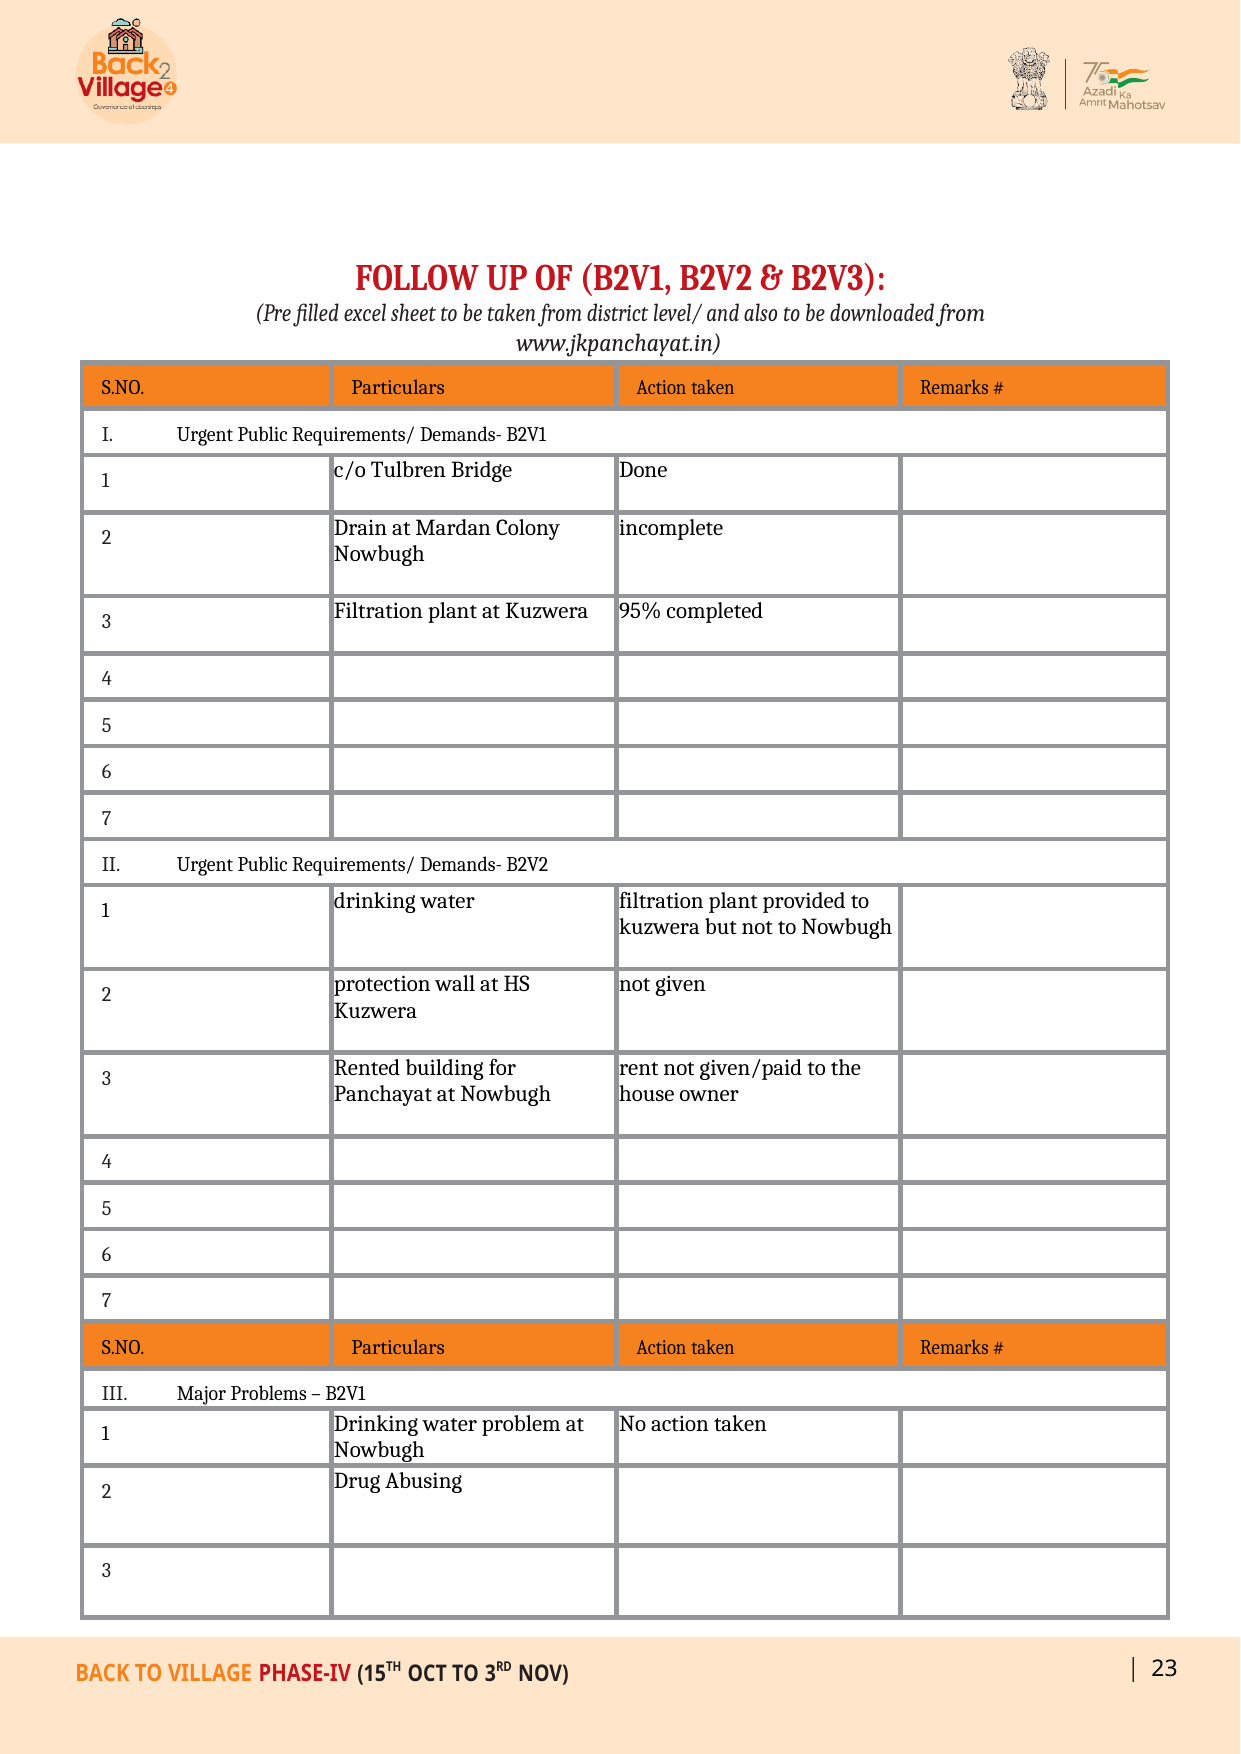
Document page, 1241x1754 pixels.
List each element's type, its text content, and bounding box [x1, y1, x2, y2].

table_cell 7 [84, 795, 329, 836]
table_cell 1 [84, 457, 329, 510]
table_cell [903, 1468, 1166, 1543]
table_cell [619, 1139, 898, 1180]
table_cell [334, 1185, 614, 1227]
table_cell Filtration plant at Kuzwera [334, 598, 614, 651]
table_cell 5 [84, 702, 329, 744]
table_cell [334, 1548, 614, 1615]
table_cell 2 [84, 971, 329, 1050]
table_cell [903, 887, 1166, 966]
table_cell [903, 1231, 1166, 1273]
table_cell 4 [84, 656, 329, 697]
table_cell drinking water [334, 887, 614, 966]
table_cell [903, 1139, 1166, 1180]
table_cell [334, 795, 614, 836]
table_cell incomplete [619, 515, 898, 593]
table_cell [903, 1055, 1166, 1134]
table_cell Done [619, 457, 898, 510]
table_cell 7 [84, 1278, 329, 1319]
table_cell 3 [84, 1548, 329, 1615]
table_cell protection wall at HS Kuzwera [334, 971, 614, 1050]
table_cell 4 [84, 1139, 329, 1180]
table_cell [619, 1548, 898, 1615]
table_cell [619, 1278, 898, 1319]
table_cell Action taken [619, 1324, 898, 1366]
table_cell [619, 748, 898, 790]
table_cell [903, 1185, 1166, 1227]
table_header Remarks # [903, 365, 1166, 406]
table_cell II. Urgent Public Requirements/ Demands- B2V2 [84, 841, 1166, 883]
table_cell I. Urgent Public Requirements/ Demands- B2V1 [84, 411, 1166, 452]
table_cell c/o Tulbren Bridge [334, 457, 614, 510]
table_cell [334, 1278, 614, 1319]
table_cell [903, 1411, 1166, 1463]
table_cell not given [619, 971, 898, 1050]
table_cell [334, 1231, 614, 1273]
picture [1078, 58, 1166, 110]
table_cell [903, 702, 1166, 744]
text (Pre filled excel sheet to be taken from district level/ and also to be downloaded from www.jkpanchayat.in) [217, 299, 1024, 357]
table_cell Drug Abusing [334, 1468, 614, 1543]
table_cell [903, 515, 1166, 593]
table_cell 6 [84, 1231, 329, 1273]
picture [1008, 47, 1050, 110]
table_cell [619, 795, 898, 836]
table_cell 95% completed [619, 598, 898, 651]
table_header Particulars [334, 365, 614, 406]
table_cell [903, 971, 1166, 1050]
table_cell [619, 656, 898, 697]
table_cell filtration plant provided to kuzwera but not to Nowbugh [619, 887, 898, 966]
table_cell [619, 1185, 898, 1227]
table_cell 1 [84, 1411, 329, 1463]
table_cell [903, 1278, 1166, 1319]
table_cell Drain at Mardan Colony Nowbugh [334, 515, 614, 593]
table_cell [903, 748, 1166, 790]
table_cell 2 [84, 515, 329, 593]
table_cell Rented building for Panchayat at Nowbugh [334, 1055, 614, 1134]
subtitle FOLLOW UP OF (B2V1, B2V2 & B2V3): [217, 254, 1024, 299]
table_cell [903, 795, 1166, 836]
table_cell [903, 656, 1166, 697]
table_cell 3 [84, 598, 329, 651]
table_cell Particulars [334, 1324, 614, 1366]
table_cell [334, 1139, 614, 1180]
table_cell 2 [84, 1468, 329, 1543]
table_cell 1 [84, 887, 329, 966]
table_cell [903, 1548, 1166, 1615]
table_cell 6 [84, 748, 329, 790]
table_cell No action taken [619, 1411, 898, 1463]
table_cell [334, 702, 614, 744]
table_cell [334, 656, 614, 697]
table_cell Remarks # [903, 1324, 1166, 1366]
table_cell [619, 1468, 898, 1543]
table_cell [334, 748, 614, 790]
table_header Action taken [619, 365, 898, 406]
picture [75, 18, 177, 125]
table_cell [903, 457, 1166, 510]
table_cell [619, 1231, 898, 1273]
table_cell III. Major Problems – B2V1 [84, 1371, 1166, 1406]
table_cell S.NO. [84, 1324, 329, 1366]
table_cell 5 [84, 1185, 329, 1227]
table_cell rent not given/paid to the house owner [619, 1055, 898, 1134]
table_cell 3 [84, 1055, 329, 1134]
table_cell [903, 598, 1166, 651]
table_cell [619, 702, 898, 744]
table_header S.NO. [84, 365, 329, 406]
table_cell Drinking water problem at Nowbugh [334, 1411, 614, 1463]
